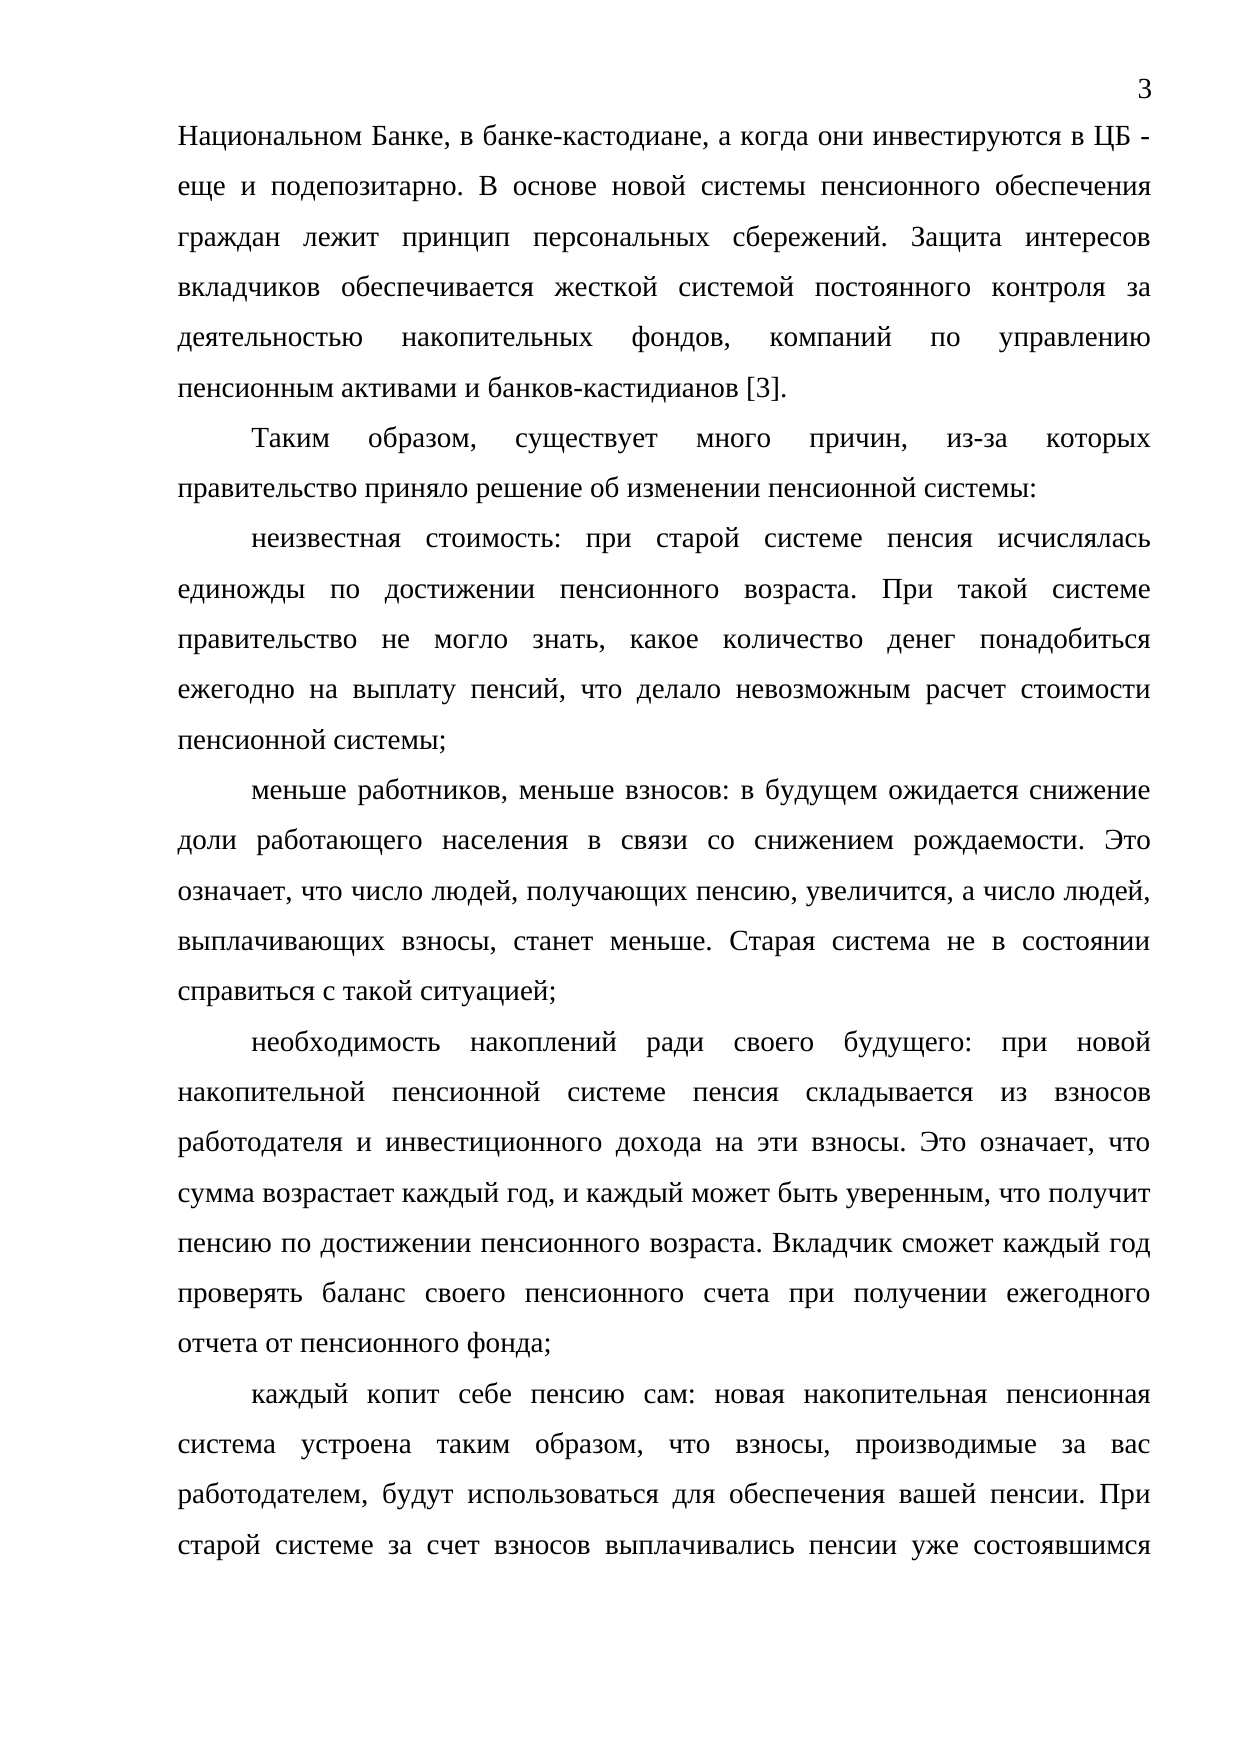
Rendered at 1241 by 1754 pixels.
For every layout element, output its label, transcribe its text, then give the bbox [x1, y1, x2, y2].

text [177, 1376, 1152, 1560]
text неизвестная стоимость: при старой системе пенсия исчислялась единожды по достижении пенсионного возраста. При такой системе правительство не могло знать, какое количество денег понадобиться ежегодно на выплату пенсий, что делало невозможным расчет стоимости пенсионной системы; [177, 521, 1152, 755]
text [177, 118, 1152, 403]
text Таким образом, существует много причин, из-за которых правительство приняло решение об изменении пенсионной системы: [177, 420, 1152, 504]
text необходимость накоплений ради своего будущего: при новой накопительной пенсионной системе пенсия складывается из взносов работодателя и инвестиционного дохода на эти взносы. Это означает, что сумма возрастает каждый год, и каждый может быть уверенным, что получит пенсию по достижении пенсионного возраста. Вкладчик сможет каждый год проверять баланс своего пенсионного счета при получении ежегодного отчета от пенсионного фонда; [177, 1024, 1152, 1359]
text меньше работников, меньше взносов: в будущем ожидается снижение доли работающего населения в связи со снижением рождаемости. Это означает, что число людей, получающих пенсию, увеличится, а число людей, выплачивающих взносы, станет меньше. Старая система не в состоянии справиться с такой ситуацией; [177, 772, 1152, 1007]
